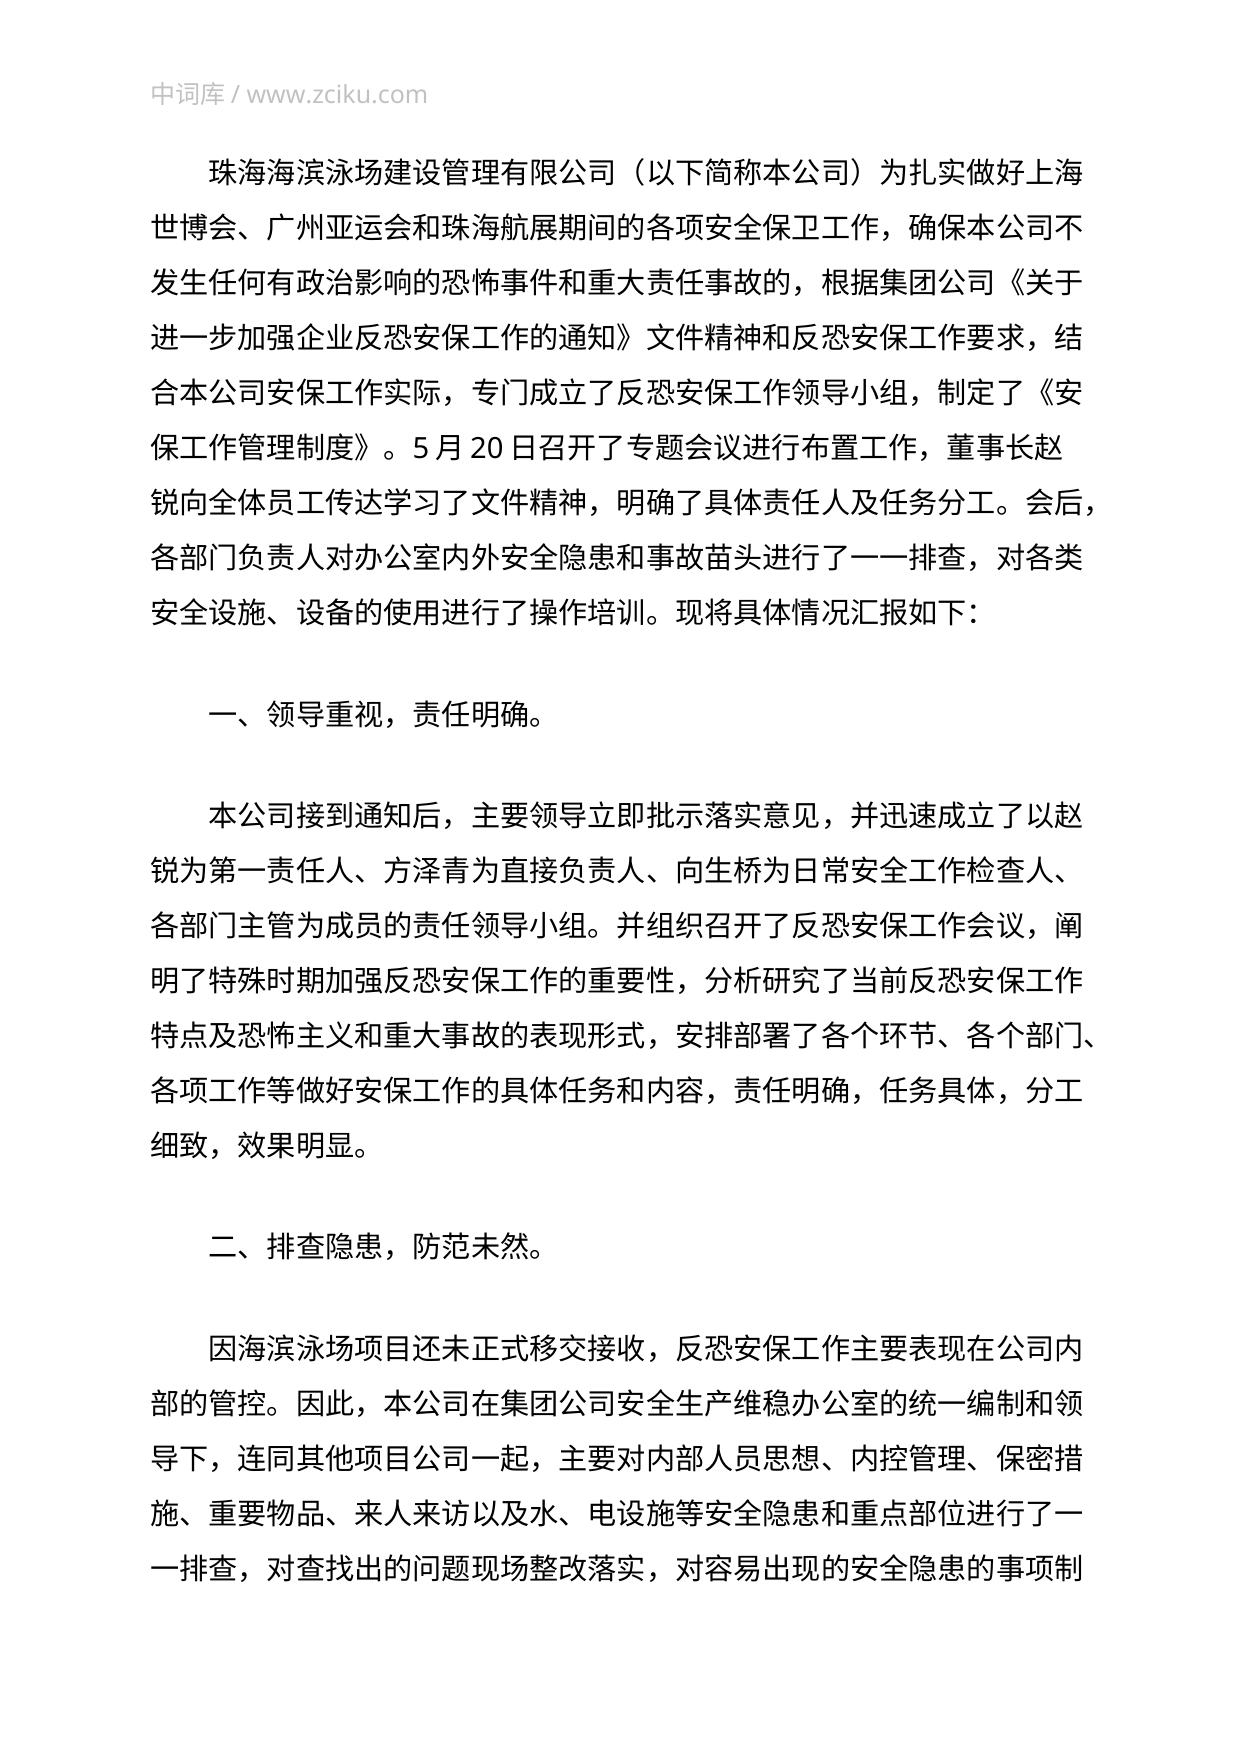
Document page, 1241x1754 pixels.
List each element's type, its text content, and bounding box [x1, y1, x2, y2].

text 一、领导重视，责任明确。 [150, 691, 1090, 733]
text 二、排查隐患，防范未然。 [150, 1224, 1090, 1266]
text 本公司接到通知后，主要领导立即批示落实意见，并迅速成立了以赵锐为第一责任人、方泽青为直接负责人、向生桥为日常安全工作检查人、各部门主管为成员的责任领导小组。并组织召开了反恐安保工作会议，阐明了特殊时期加强反恐安保工作的重要性，分析研究了当前反恐安保工作特点及恐怖主义和重大事故的表现形式，安排部署了各个环节、各个部门、各项工作等做好安保工作的具体任务和内容，责任明确，任务具体，分工细致，效果明显。 [150, 793, 1090, 1164]
text 珠海海滨泳场建设管理有限公司（以下简称本公司）为扎实做好上海世博会、广州亚运会和珠海航展期间的各项安全保卫工作，确保本公司不发生任何有政治影响的恐怖事件和重大责任事故的，根据集团公司《关于进一步加强企业反恐安保工作的通知》文件精神和反恐安保工作要求，结合本公司安保工作实际，专门成立了反恐安保工作领导小组，制定了《安保工作管理制度》。5月20日召开了专题会议进行布置工作，董事长赵锐向全体员工传达学习了文件精神，明确了具体责任人及任务分工。会后，各部门负责人对办公室内外安全隐患和事故苗头进行了一一排查，对各类安全设施、设备的使用进行了操作培训。现将具体情况汇报如下： [150, 150, 1090, 632]
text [150, 1326, 1090, 1588]
